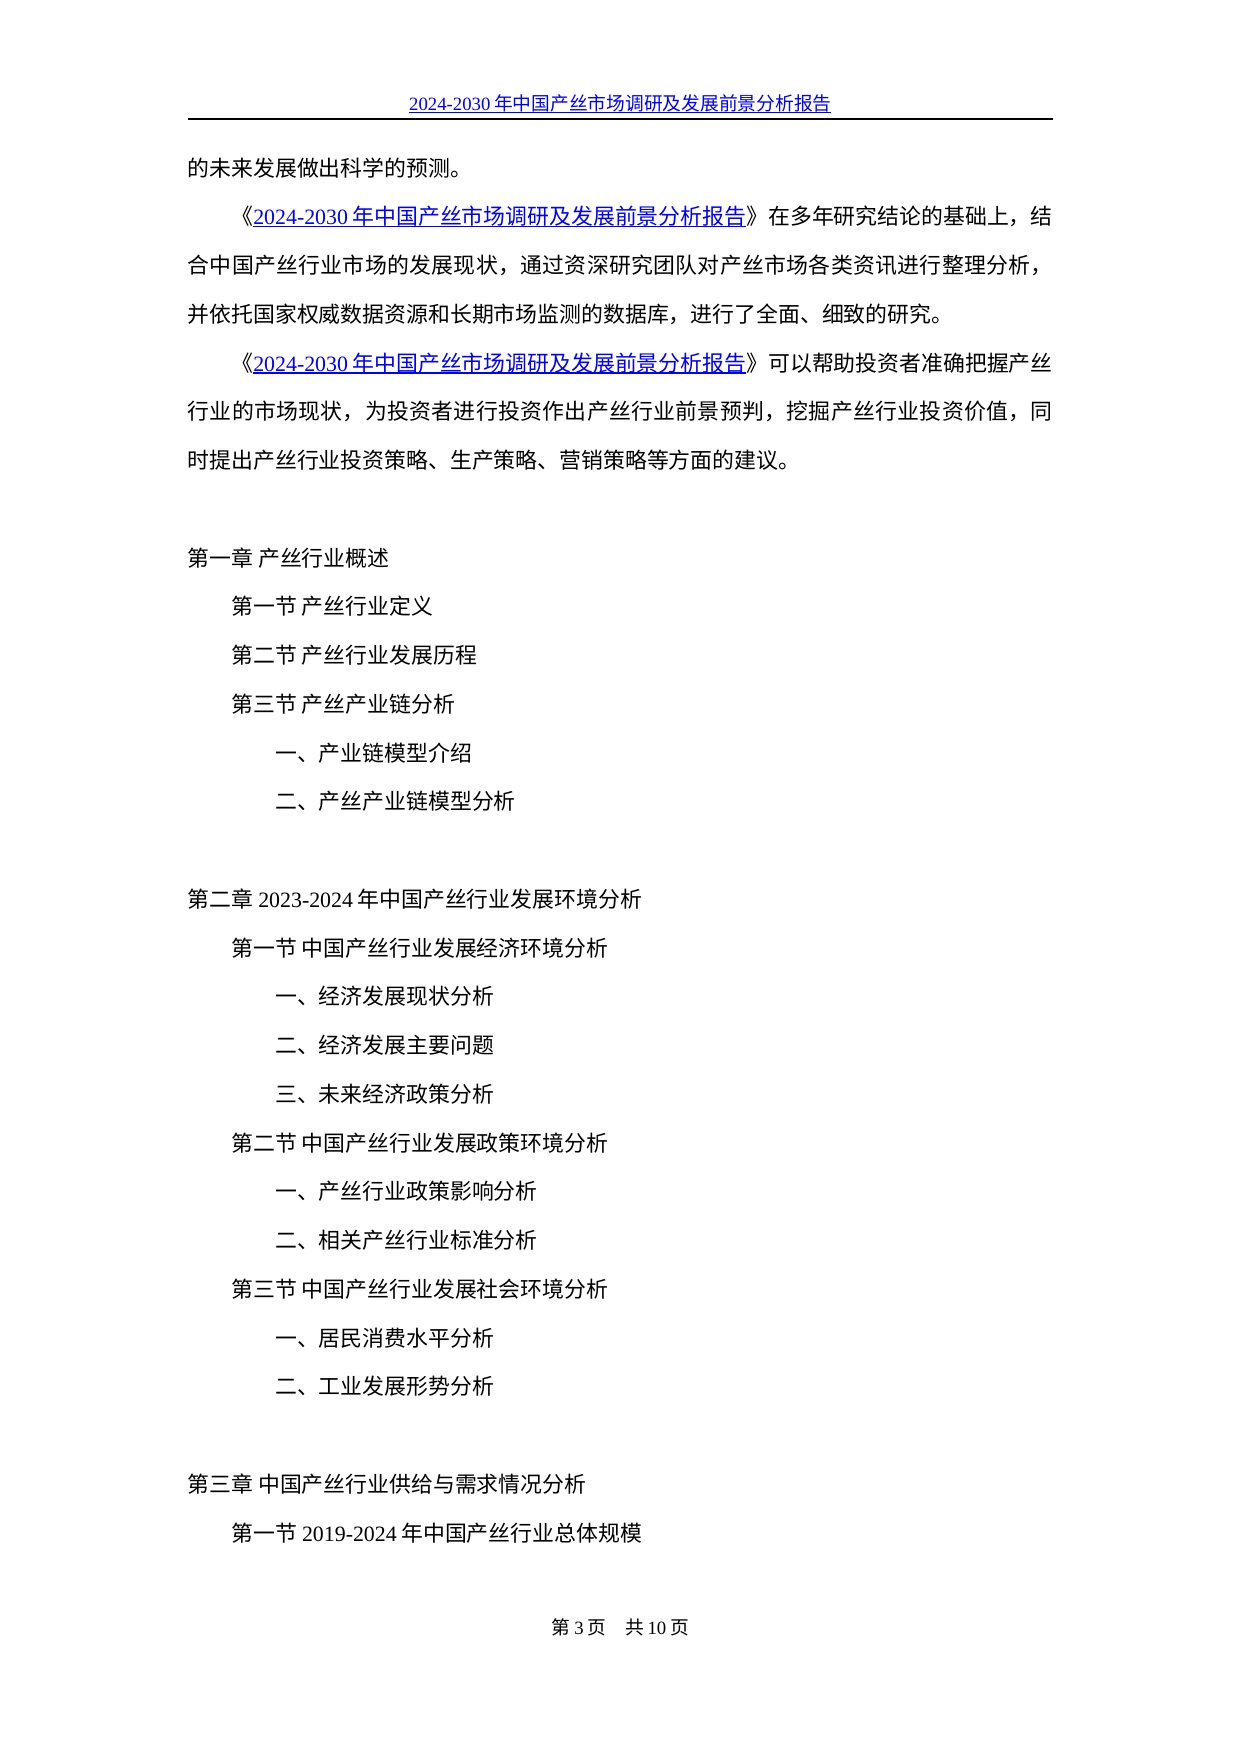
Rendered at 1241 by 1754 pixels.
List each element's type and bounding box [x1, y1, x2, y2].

text [187, 150, 1053, 1548]
